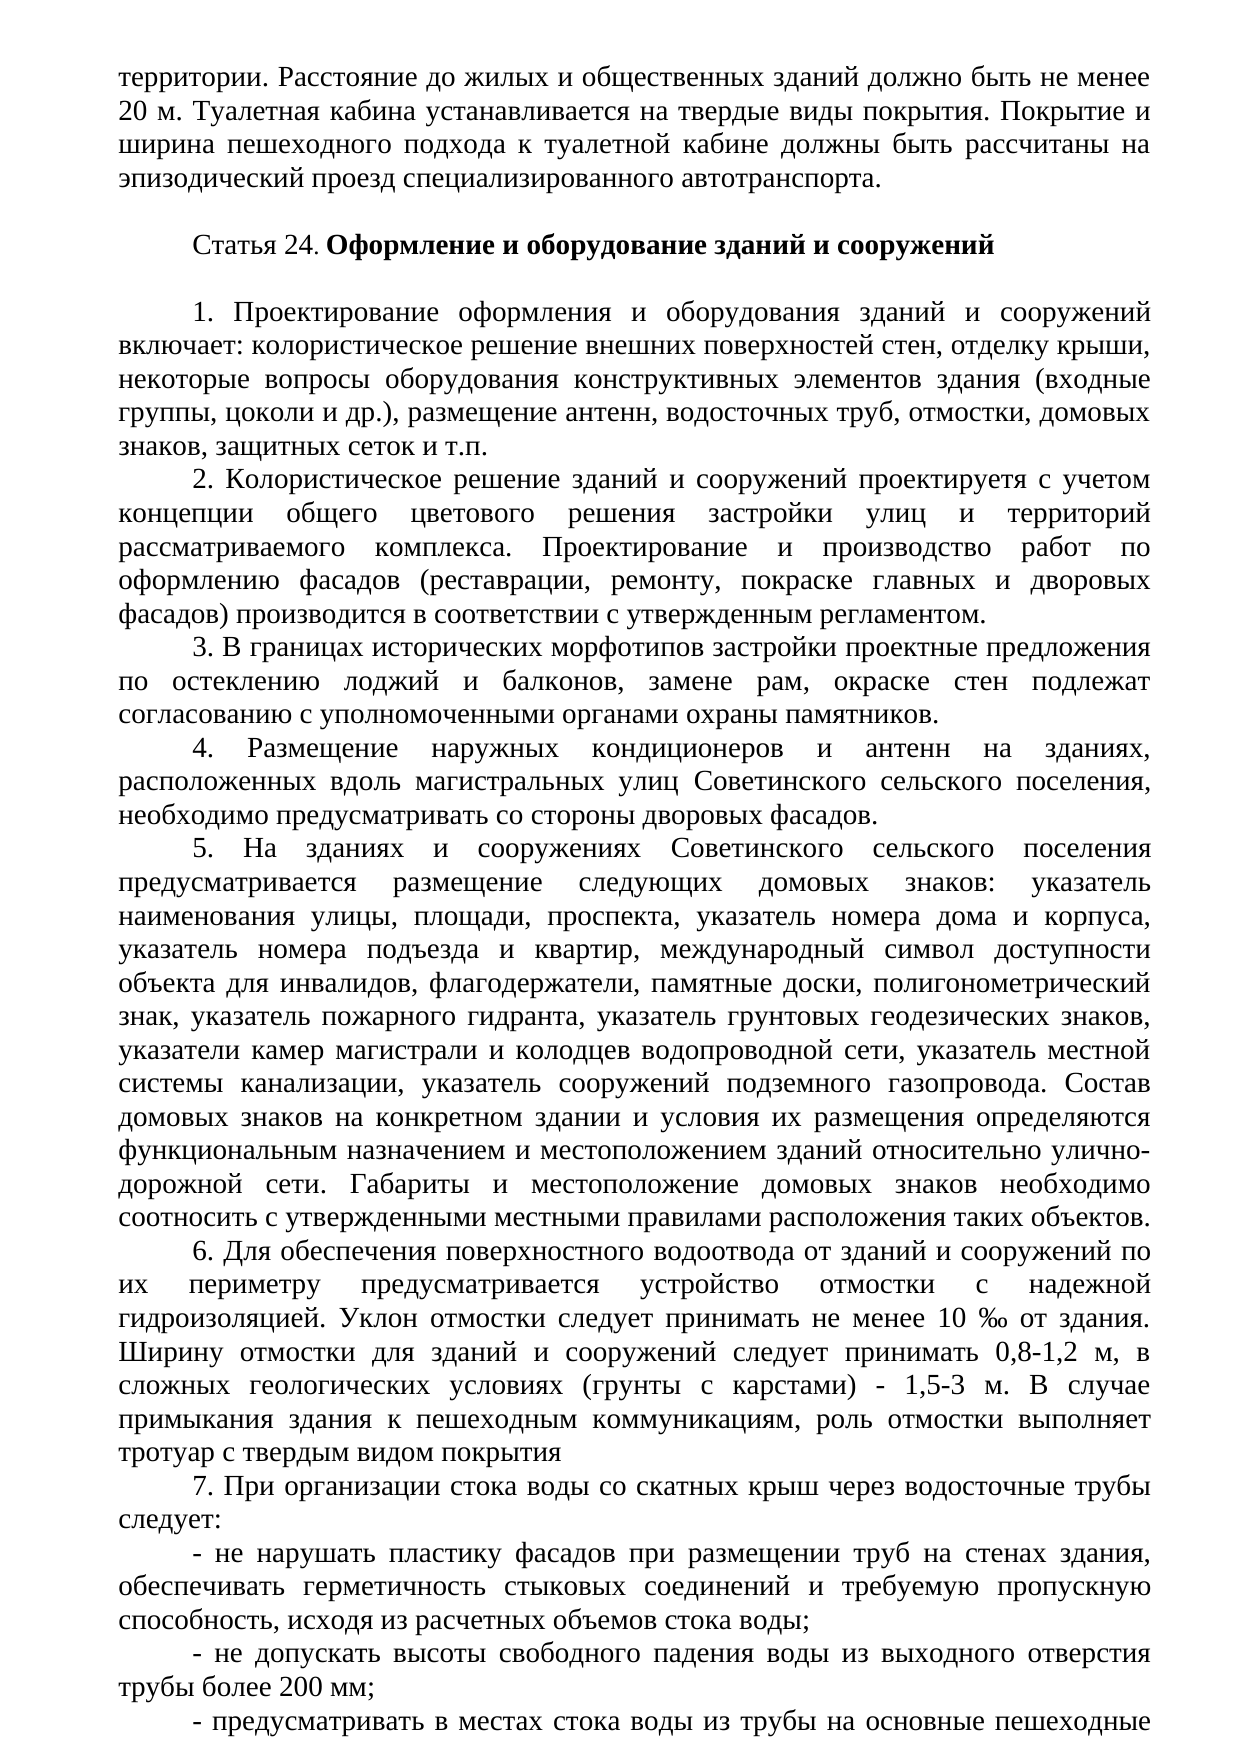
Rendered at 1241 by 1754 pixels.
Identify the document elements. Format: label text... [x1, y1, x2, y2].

text 1. Проектирование оформления и оборудования зданий и сооружений включает: колористическое решение внешних поверхностей стен, отделку крыши, некоторые вопросы оборудования конструктивных элементов здания (входные группы, цоколи и др.), размещение антенн, водосточных труб, отмостки, домовых знаков, защитных сеток и т.п. [118, 294, 1152, 462]
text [118, 59, 1152, 193]
text 3. В границах исторических морфотипов застройки проектные предложения по остеклению лоджий и балконов, замене рам, окраске стен подлежат согласованию с уполномоченными органами охраны памятников. [118, 629, 1152, 730]
text 4. Размещение наружных кондиционеров и антенн на зданиях, расположенных вдоль магистральных улиц Советинского сельского поселения, необходимо предусматривать со стороны дворовых фасадов. [118, 730, 1152, 831]
text 6. Для обеспечения поверхностного водоотвода от зданий и сооружений по их периметру предусматривается устройство отмостки с надежной гидроизоляцией. Уклон отмостки следует принимать не менее 10 ‰ от здания. Ширину отмостки для зданий и сооружений следует принимать 0,8-1,2 м, в сложных геологических условиях (грунты с карстами) - 1,5-3 м. В случае примыкания здания к пешеходным коммуникациям, роль отмостки выполняет тротуар с твердым видом покрытия [118, 1233, 1152, 1468]
text - не нарушать пластику фасадов при размещении труб на стенах здания, обеспечивать герметичность стыковых соединений и требуемую пропускную способность, исходя из расчетных объемов стока воды; [118, 1535, 1152, 1636]
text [118, 1703, 1152, 1736]
text 5. На зданиях и сооружениях Советинского сельского поселения предусматривается размещение следующих домовых знаков: указатель наименования улицы, площади, проспекта, указатель номера дома и корпуса, указатель номера подъезда и квартир, международный символ доступности объекта для инвалидов, флагодержатели, памятные доски, полигонометрический знак, указатель пожарного гидранта, указатель грунтовых геодезических знаков, указатели камер магистрали и колодцев водопроводной сети, указатель местной системы канализации, указатель сооружений подземного газопровода. Состав домовых знаков на конкретном здании и условия их размещения определяются функциональным назначением и местоположением зданий относительно улично-дорожной сети. Габариты и местоположение домовых знаков необходимо соотносить с утвержденными местными правилами расположения таких объектов. [118, 831, 1152, 1233]
text 2. Колористическое решение зданий и сооружений проектируетя с учетом концепции общего цветового решения застройки улиц и территорий рассматриваемого комплекса. Проектирование и производство работ по оформлению фасадов (реставрации, ремонту, покраске главных и дворовых фасадов) производится в соответствии с утвержденным регламентом. [118, 462, 1152, 629]
text - не допускать высоты свободного падения воды из выходного отверстия трубы более 200 мм; [118, 1636, 1152, 1703]
text Статья 24. Оформление и оборудование зданий и сооружений [118, 227, 1152, 260]
text 7. При организации стока воды со скатных крыш через водосточные трубы следует: [118, 1468, 1152, 1535]
